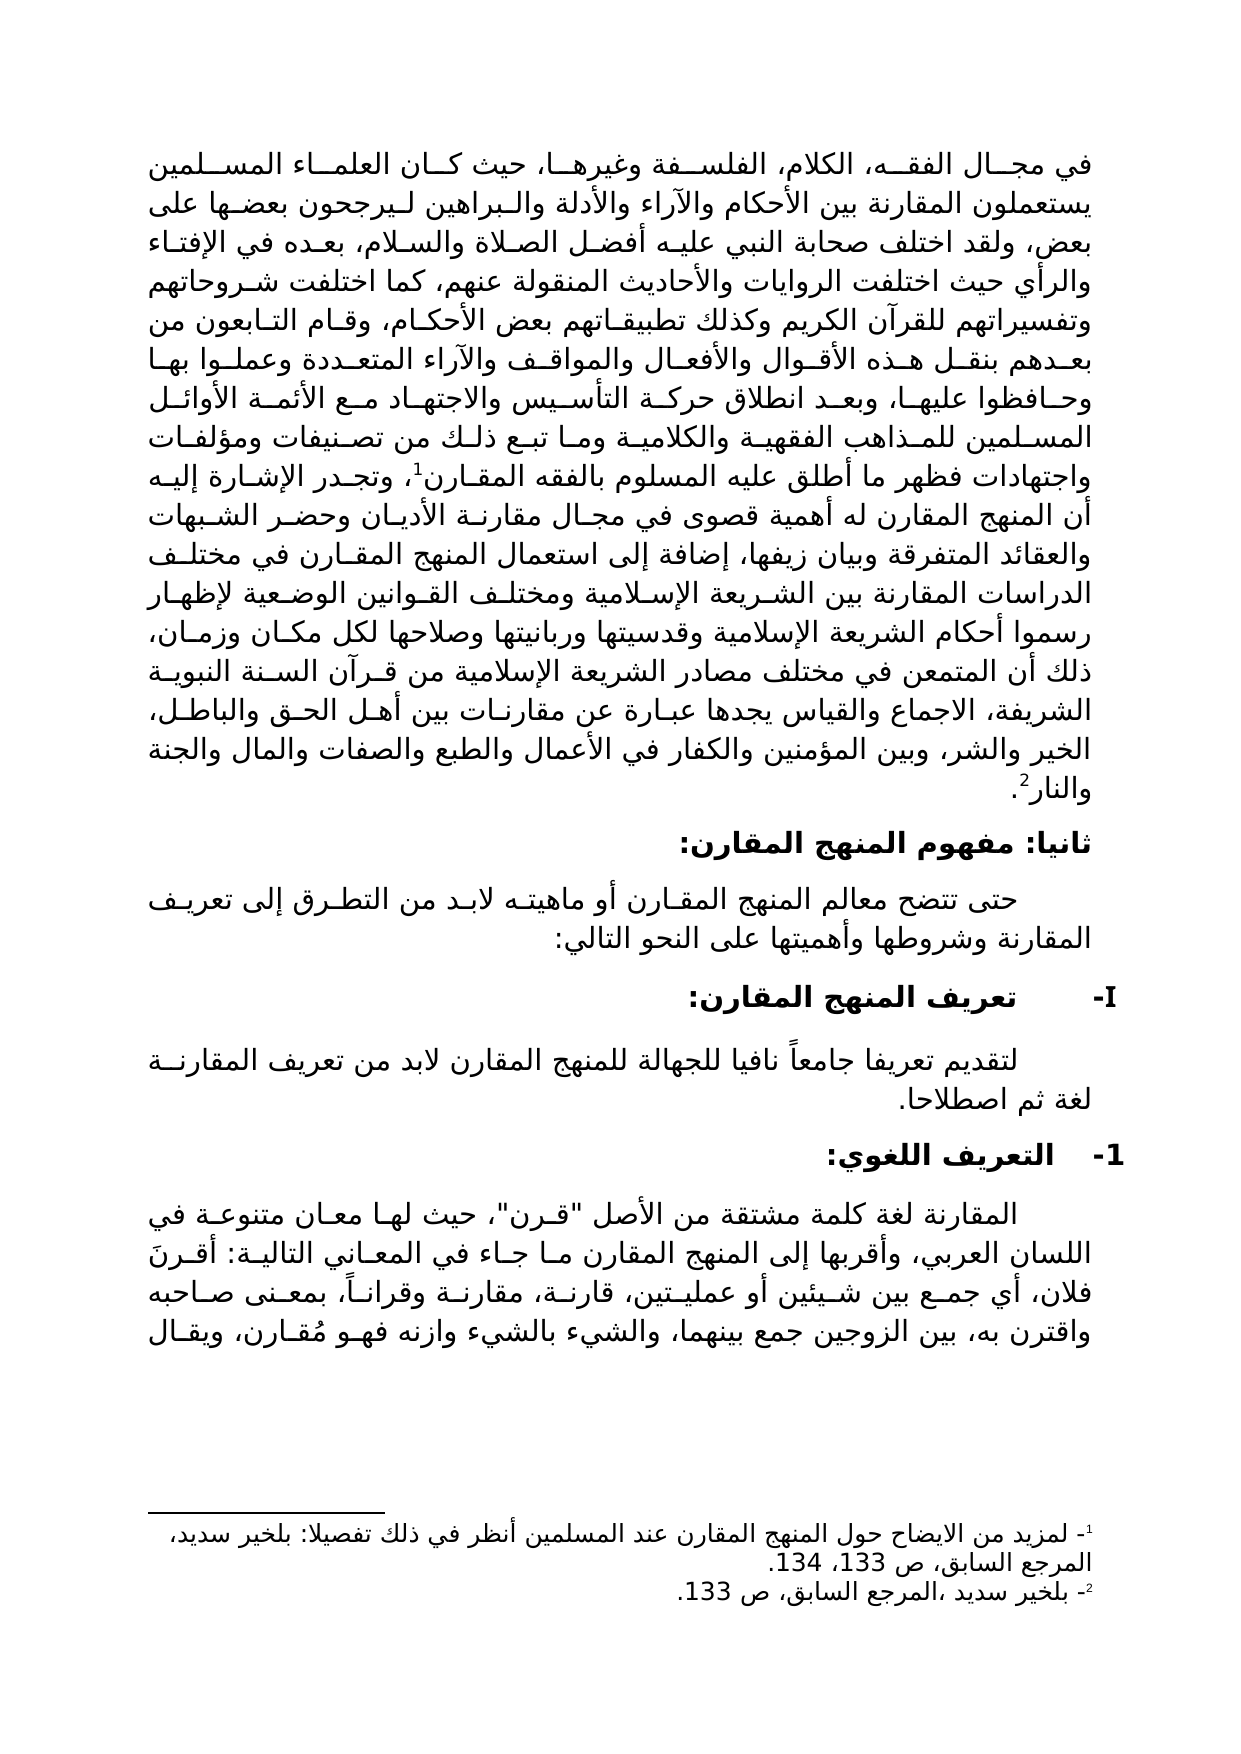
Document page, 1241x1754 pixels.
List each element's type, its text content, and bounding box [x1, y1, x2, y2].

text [148, 1198, 1093, 1387]
text حتى تتضح معالم المنهج المقارن أو ماهيته لابد من التطرق إلى تعريف المقارنة وشروطها وأهميتها على النحو التالي: [148, 882, 1093, 955]
list تعريف المنهج المقارن: [148, 977, 1093, 1016]
text ثانيا: مفهوم المنهج المقارن: [148, 827, 1093, 861]
list التعريف اللغوي: [148, 1138, 1093, 1172]
text لتقديم تعريفا جامعاً نافيا للجهالة للمنهج المقارن لابد من تعريف المقارنة لغة ثم اصطلاحا. [148, 1043, 1093, 1116]
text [148, 148, 1093, 805]
